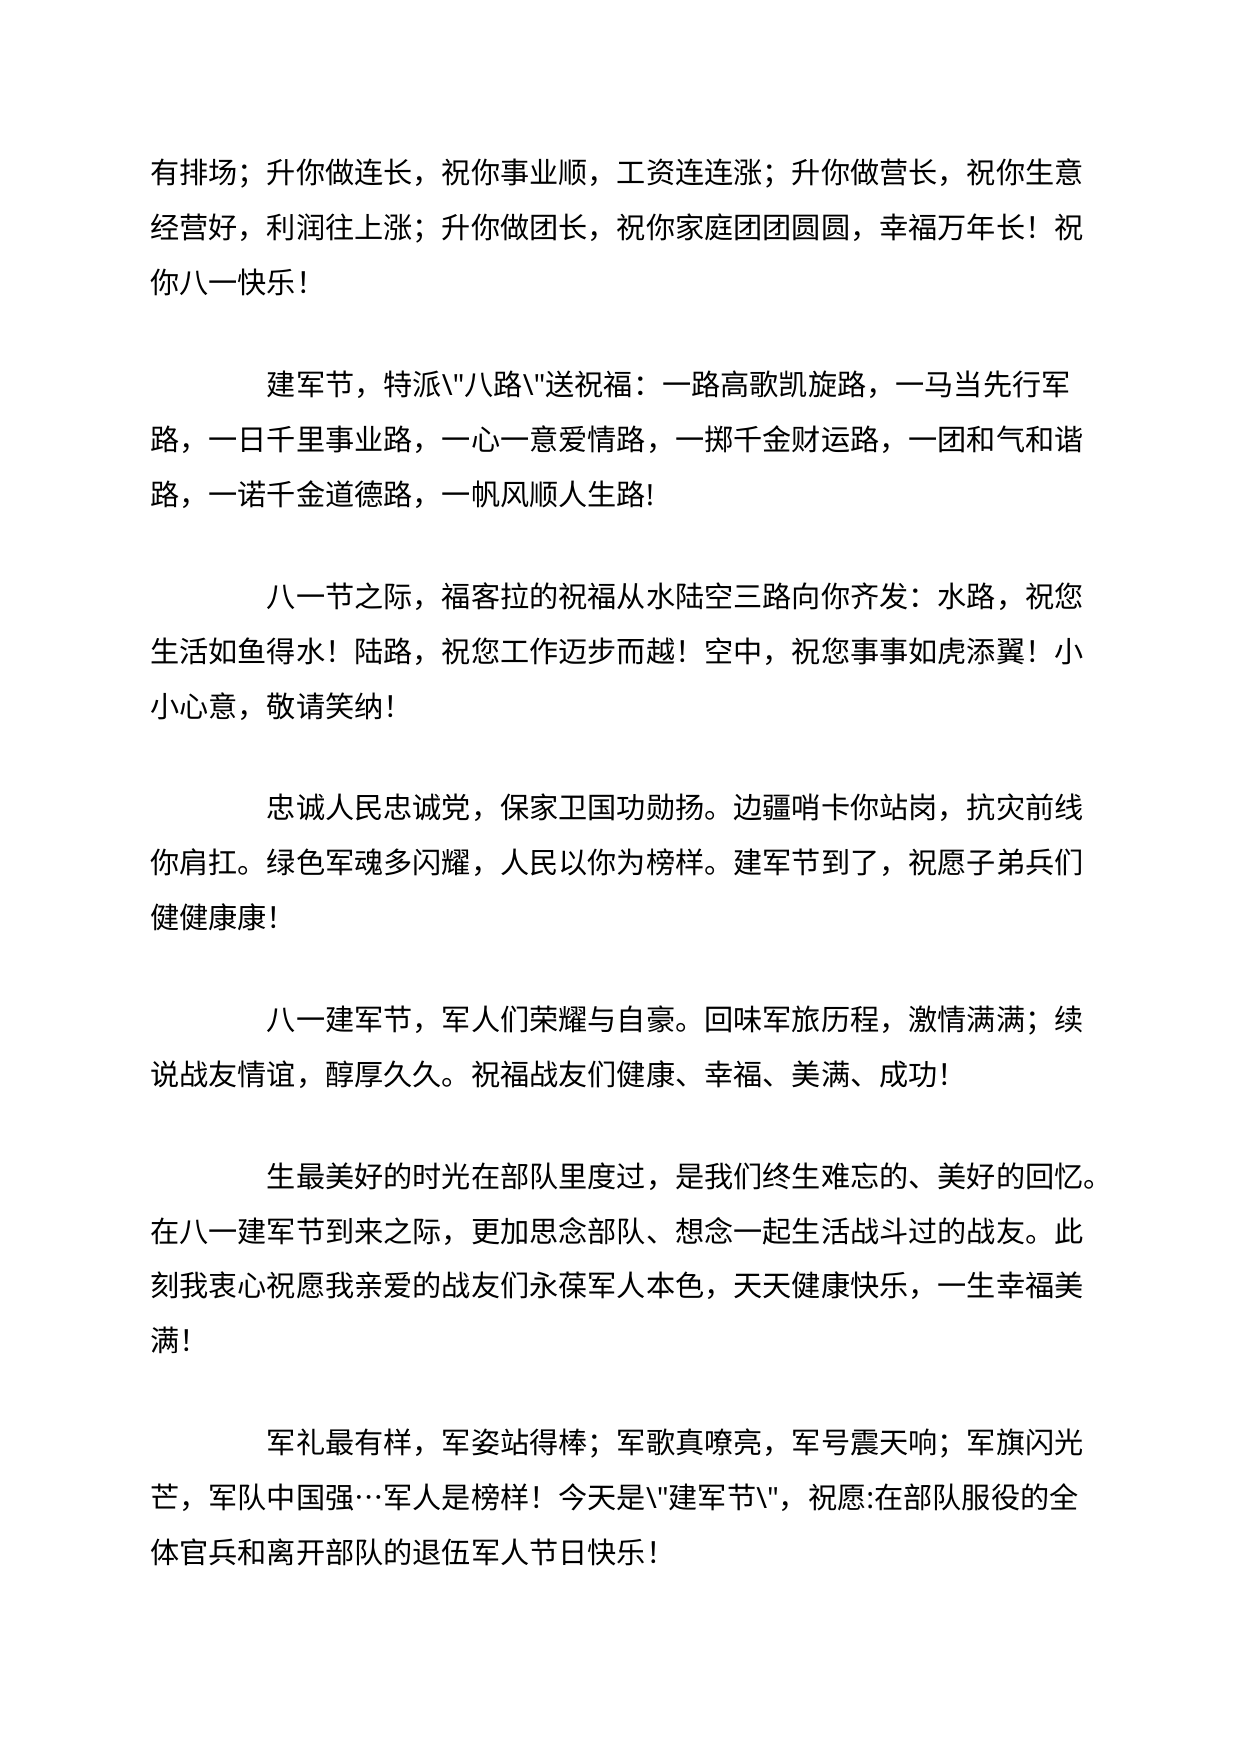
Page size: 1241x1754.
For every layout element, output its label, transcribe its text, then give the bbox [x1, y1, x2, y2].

text 忠诚人民忠诚党，保家卫国功勋扬。边疆哨卡你站岗，抗灾前线你肩扛。绿色军魂多闪耀，人民以你为榜样。建军节到了，祝愿子弟兵们健健康康！ [150, 785, 1090, 937]
text 八一节之际，福客拉的祝福从水陆空三路向你齐发：水路，祝您生活如鱼得水！陆路，祝您工作迈步而越！空中，祝您事事如虎添翼！小小心意，敬请笑纳！ [150, 573, 1090, 726]
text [150, 150, 1090, 302]
text 八一建军节，军人们荣耀与自豪。回味军旅历程，激情满满；续说战友情谊，醇厚久久。祝福战友们健康、幸福、美满、成功！ [150, 997, 1090, 1094]
text 生最美好的时光在部队里度过，是我们终生难忘的、美好的回忆。在八一建军节到来之际，更加思念部队、想念一起生活战斗过的战友。此刻我衷心祝愿我亲爱的战友们永葆军人本色，天天健康快乐，一生幸福美满！ [150, 1153, 1090, 1360]
text 建军节，特派\"八路\"送祝福：一路高歌凯旋路，一马当先行军路，一日千里事业路，一心一意爱情路，一掷千金财运路，一团和气和谐路，一诺千金道德路，一帆风顺人生路! [150, 362, 1090, 514]
text 军礼最有样，军姿站得棒；军歌真嘹亮，军号震天响；军旗闪光芒，军队中国强…军人是榜样！今天是\"建军节\"，祝愿:在部队服役的全体官兵和离开部队的退伍军人节日快乐！ [150, 1420, 1090, 1572]
